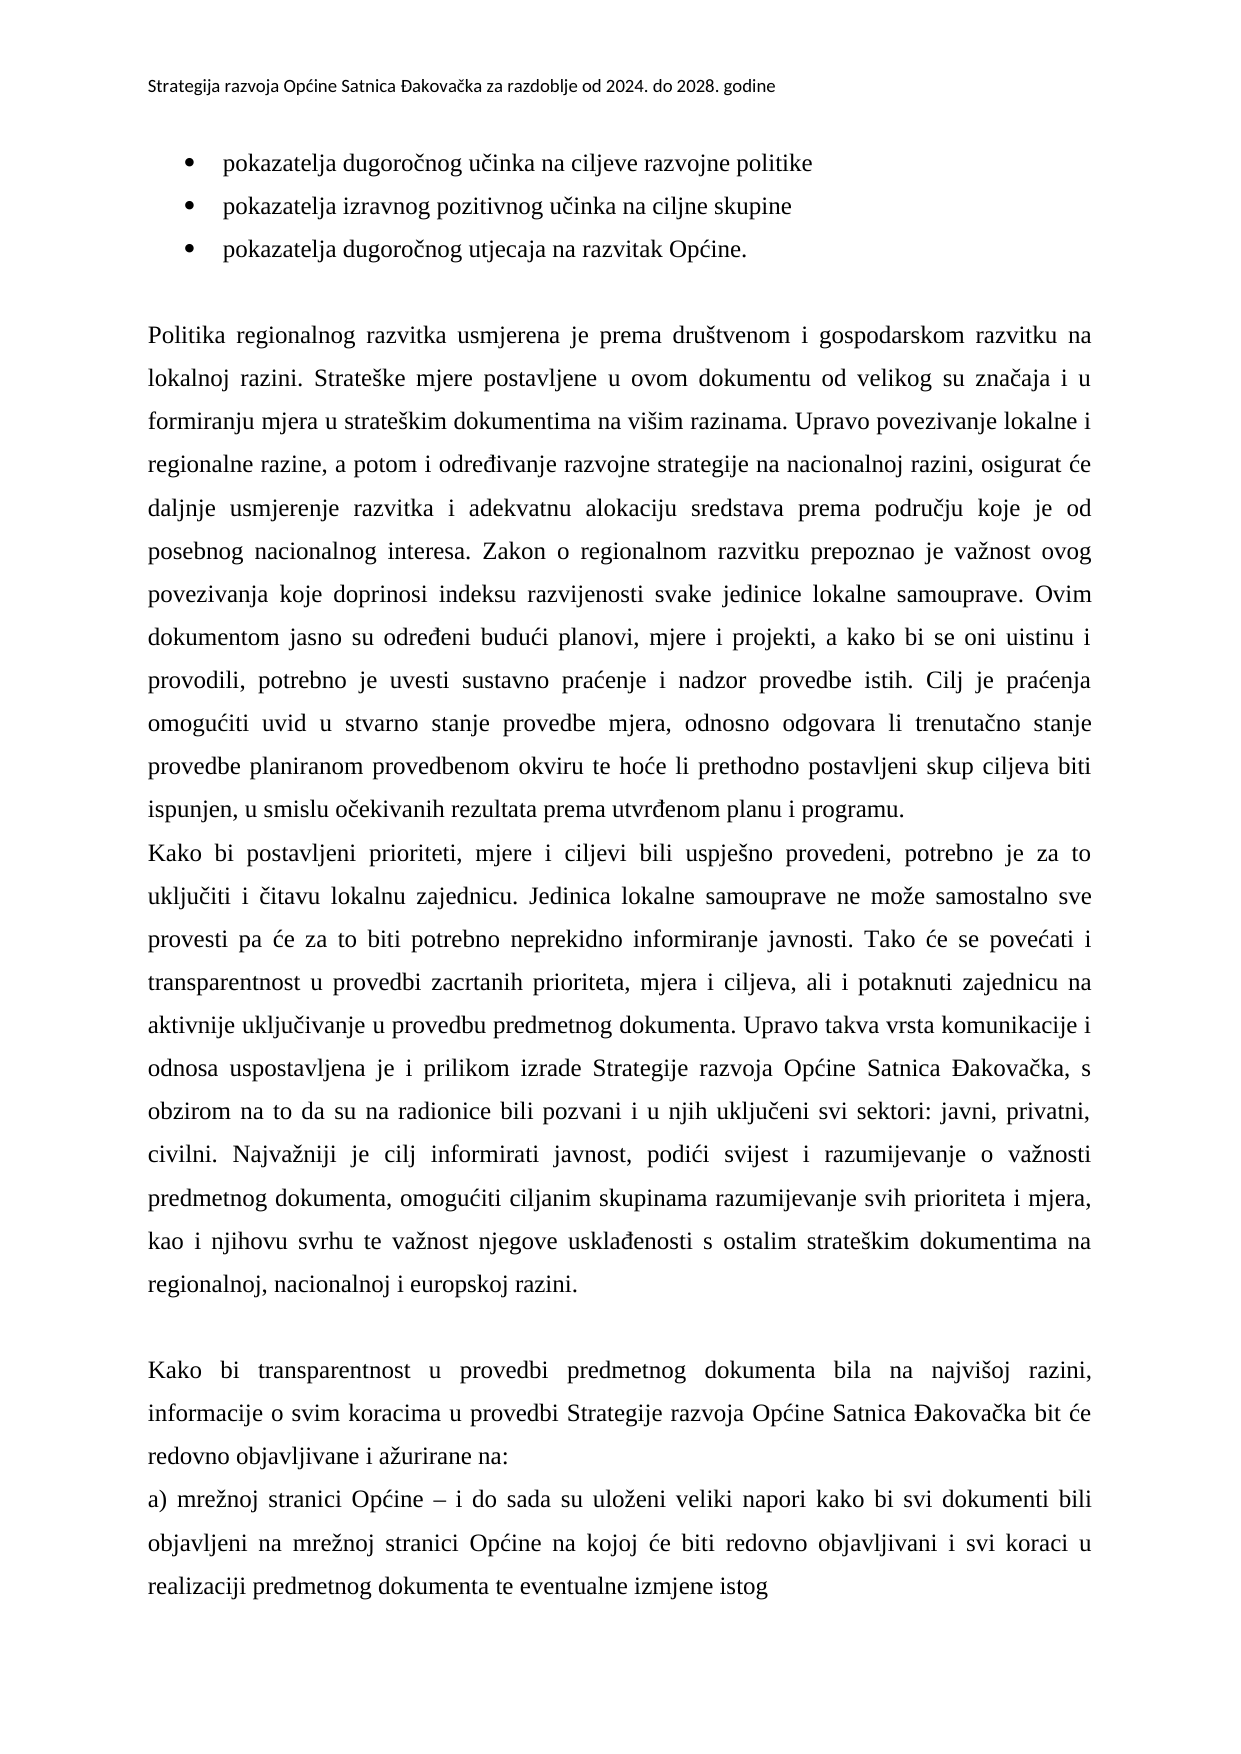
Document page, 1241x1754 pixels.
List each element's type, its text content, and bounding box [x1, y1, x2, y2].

text a) mrežnoj stranici Općine – i do sada su uloženi veliki napori kako bi svi dokumenti bili objavljeni na mrežnoj stranici Općine na kojoj će biti redovno objavljivani i svi koraci u realizaciji predmetnog dokumenta te eventualne izmjene istog [148, 1484, 1093, 1599]
list pokazatelja dugoročnog učinka na ciljeve razvojne politike [185, 148, 1093, 176]
list pokazatelja dugoročnog utjecaja na razvitak Općine. [185, 234, 1093, 263]
text Kako bi transparentnost u provedbi predmetnog dokumenta bila na najvišoj razini, informacije o svim koracima u provedbi Strategije razvoja Općine Satnica Đakovačka bit će redovno objavljivane i ažurirane na: [148, 1355, 1093, 1470]
text Politika regionalnog razvitka usmjerena je prema društvenom i gospodarskom razvitku na lokalnoj razini. Strateške mjere postavljene u ovom dokumentu od velikog su značaja i u formiranju mjera u strateškim dokumentima na višim razinama. Upravo povezivanje lokalne i regionalne razine, a potom i određivanje razvojne strategije na nacionalnoj razini, osigurat će daljnje usmjerenje razvitka i adekvatnu alokaciju sredstava prema području koje je od posebnog nacionalnog interesa. Zakon o regionalnom razvitku prepoznao je važnost ovog povezivanja koje doprinosi indeksu razvijenosti svake jedinice lokalne samouprave. Ovim dokumentom jasno su određeni budući planovi, mjere i projekti, a kako bi se oni uistinu i provodili, potrebno je uvesti sustavno praćenje i nadzor provedbe istih. Cilj je praćenja omogućiti uvid u stvarno stanje provedbe mjera, odnosno odgovara li trenutačno stanje provedbe planiranom provedbenom okviru te hoće li prethodno postavljeni skup ciljeva biti ispunjen, u smislu očekivanih rezultata prema utvrđenom planu i programu. [148, 320, 1093, 823]
text Kako bi postavljeni prioriteti, mjere i ciljevi bili uspješno provedeni, potrebno je za to uključiti i čitavu lokalnu zajednicu. Jedinica lokalne samouprave ne može samostalno sve provesti pa će za to biti potrebno neprekidno informiranje javnosti. Tako će se povećati i transparentnost u provedbi zacrtanih prioriteta, mjera i ciljeva, ali i potaknuti zajednicu na aktivnije uključivanje u provedbu predmetnog dokumenta. Upravo takva vrsta komunikacije i odnosa uspostavljena je i prilikom izrade Strategije razvoja Općine Satnica Đakovačka, s obzirom na to da su na radionice bili pozvani i u njih uključeni svi sektori: javni, privatni, civilni. Najvažniji je cilj informirati javnost, podići svijest i razumijevanje o važnosti predmetnog dokumenta, omogućiti ciljanim skupinama razumijevanje svih prioriteta i mjera, kao i njihovu svrhu te važnost njegove usklađenosti s ostalim strateškim dokumentima na regionalnoj, nacionalnoj i europskoj razini. [148, 838, 1093, 1298]
list pokazatelja izravnog pozitivnog učinka na ciljne skupine [185, 191, 1093, 219]
